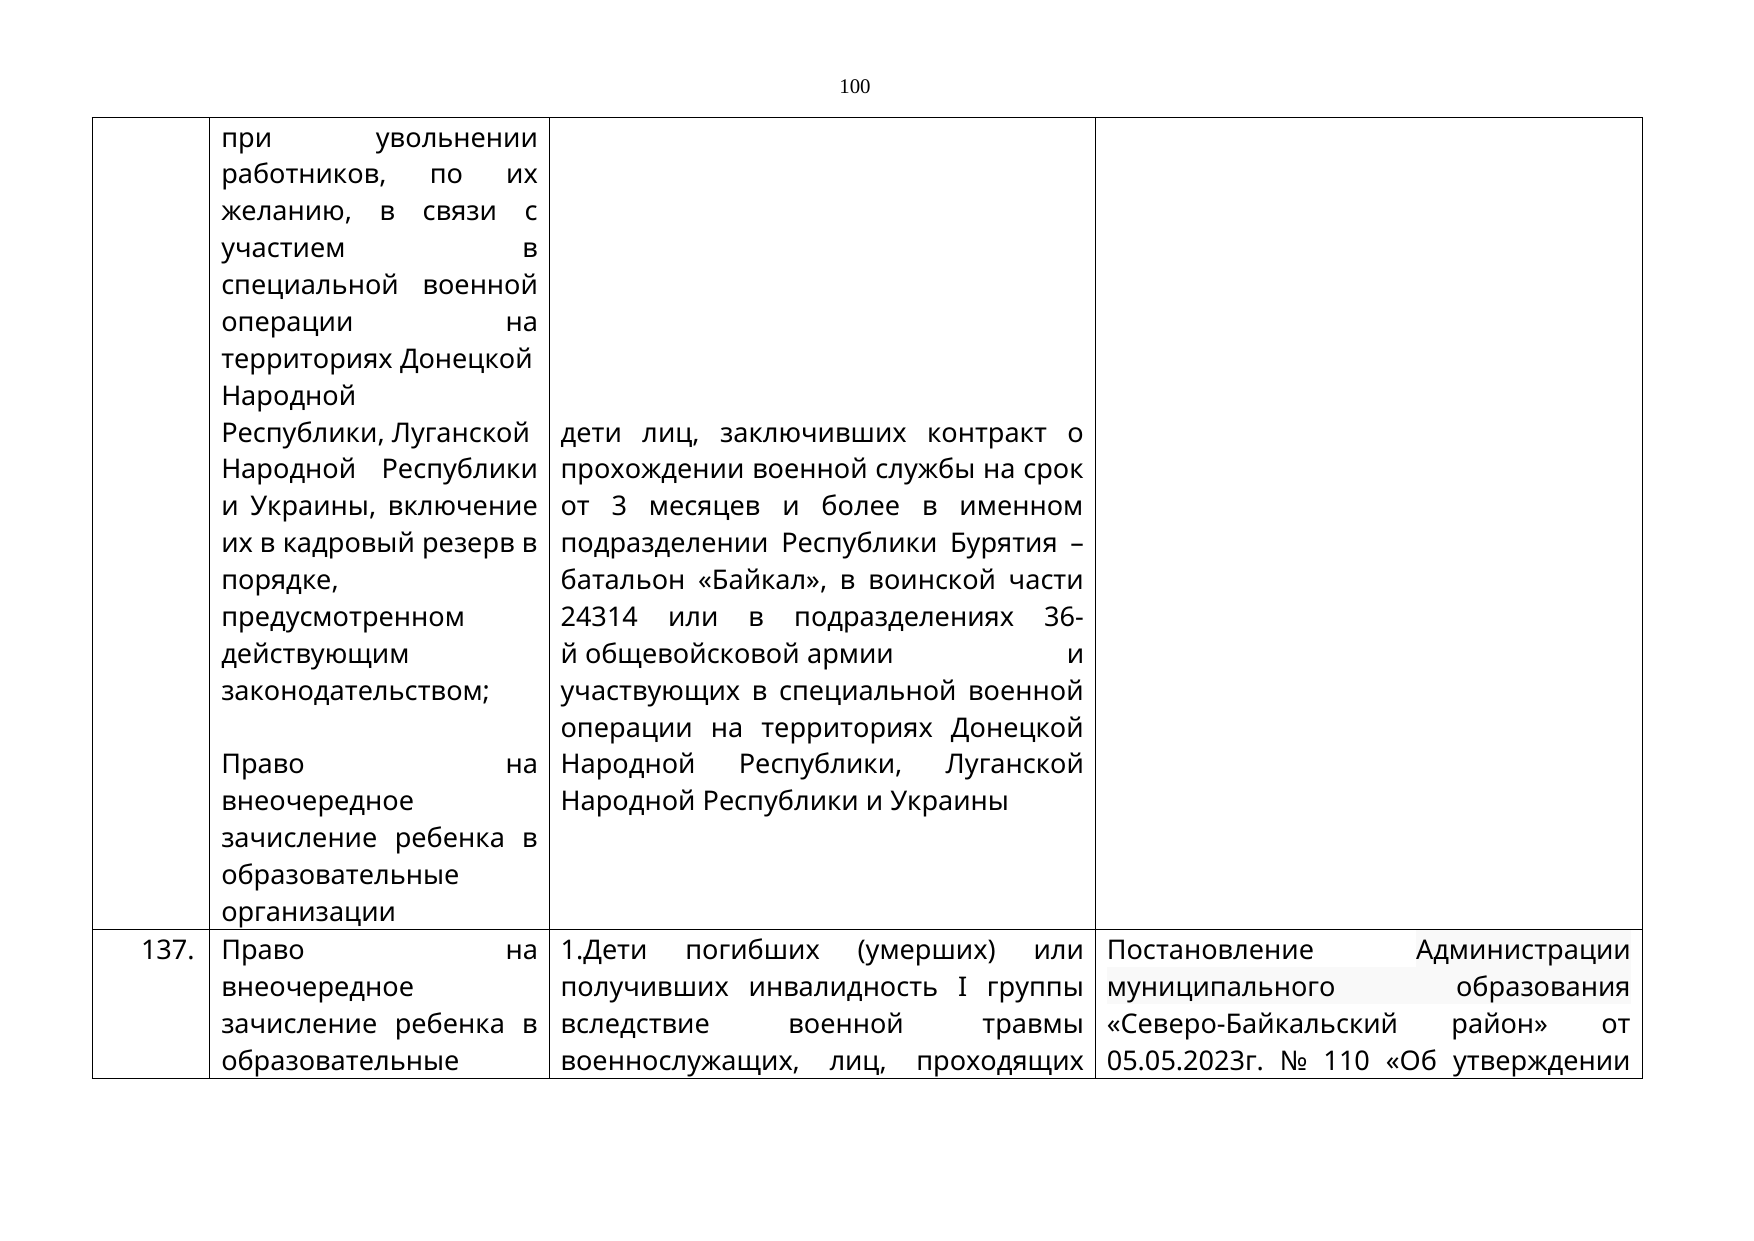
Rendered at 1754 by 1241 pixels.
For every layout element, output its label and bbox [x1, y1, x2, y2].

table_cell [210, 118, 549, 929]
table_cell [93, 930, 209, 1078]
table_cell [550, 118, 1095, 929]
table_cell [210, 930, 549, 1078]
table_cell [93, 118, 209, 929]
table_cell [1096, 930, 1642, 1078]
table_cell [550, 930, 1095, 1078]
table_cell [1096, 118, 1642, 929]
